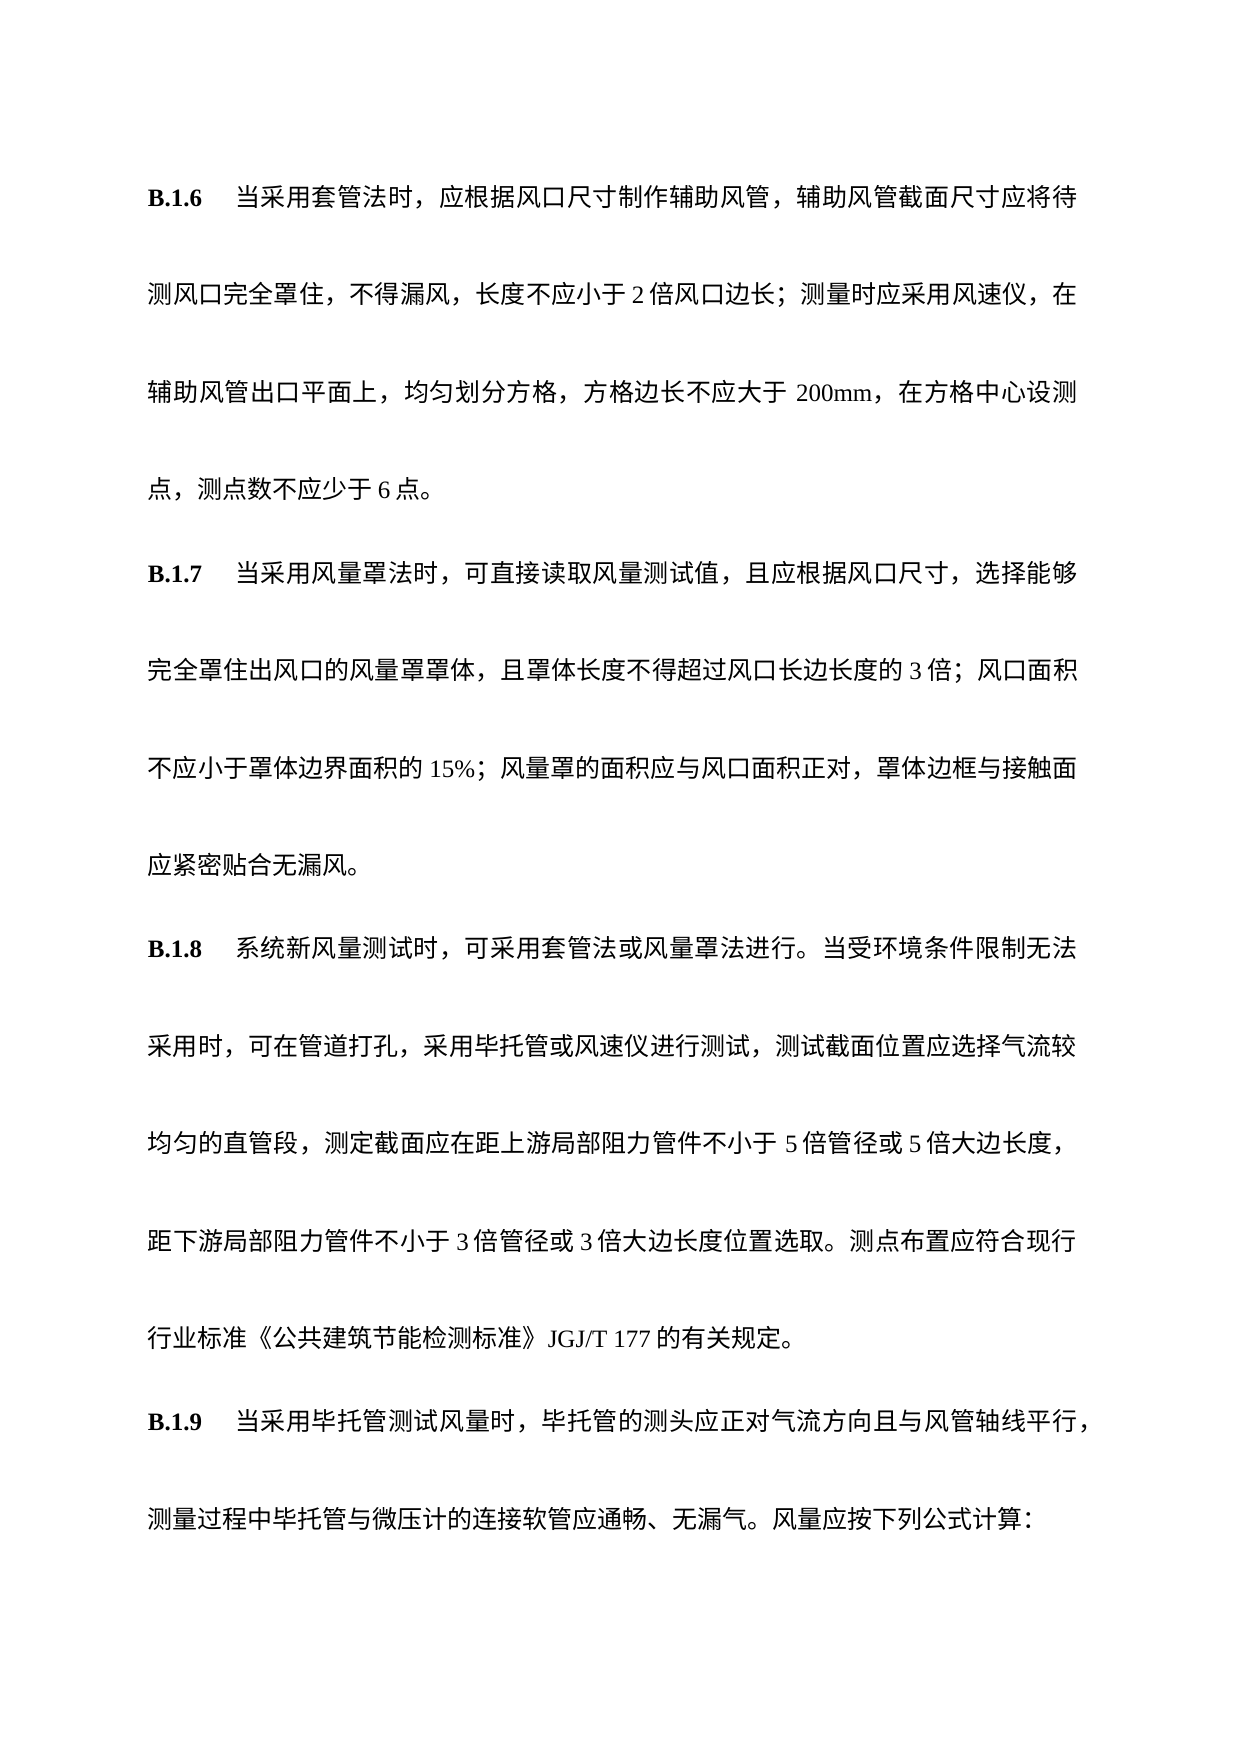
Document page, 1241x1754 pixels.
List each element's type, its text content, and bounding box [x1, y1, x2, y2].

list 当采用风量罩法时，可直接读取风量测试值，且应根据风口尺寸，选择能够完全罩住出风口的风量罩罩体，且罩体长度不得超过风口长边长度的3倍；风口面积不应小于罩体边界面积的15%；风量罩的面积应与风口面积正对，罩体边框与接触面应紧密贴合无漏风。 [148, 539, 1078, 896]
list 系统新风量测试时，可采用套管法或风量罩法进行。当受环境条件限制无法采用时，可在管道打孔，采用毕托管或风速仪进行测试，测试截面位置应选择气流较均匀的直管段，测定截面应在距上游局部阻力管件不小于5倍管径或5倍大边长度，距下游局部阻力管件不小于3倍管径或3倍大边长度位置选取。测点布置应符合现行行业标准《公共建筑节能检测标准》JGJ/T 177的有关规定。 [148, 914, 1078, 1369]
list 当采用套管法时，应根据风口尺寸制作辅助风管，辅助风管截面尺寸应将待测风口完全罩住，不得漏风，长度不应小于2倍风口边长；测量时应采用风速仪，在辅助风管出口平面上，均匀划分方格，方格边长不应大于200mm，在方格中心设测点，测点数不应少于6点。 [148, 163, 1078, 521]
list 当采用毕托管测试风量时，毕托管的测头应正对气流方向且与风管轴线平行，测量过程中毕托管与微压计的连接软管应通畅、无漏气。风量应按下列公式计算： [148, 1387, 1078, 1550]
